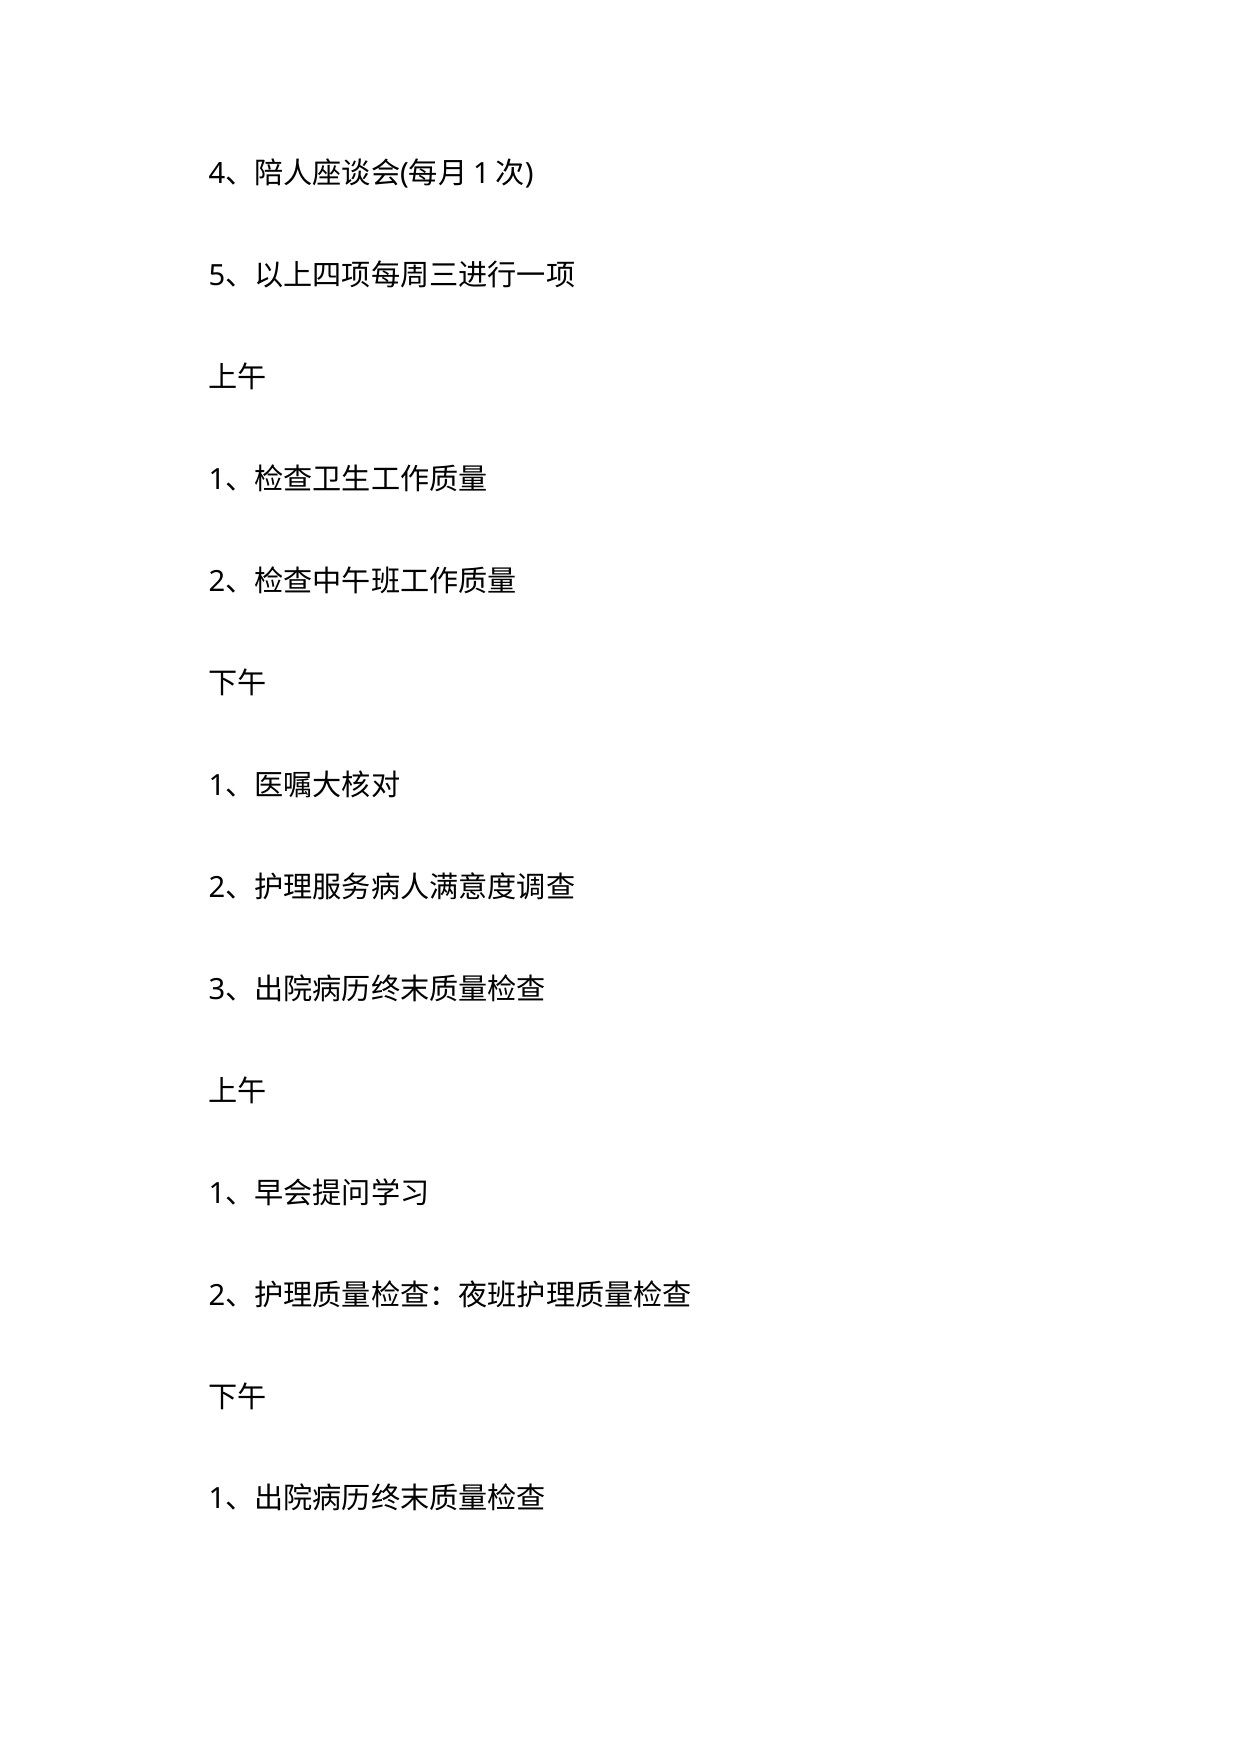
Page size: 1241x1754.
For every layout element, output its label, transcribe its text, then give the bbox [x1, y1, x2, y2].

text 2、护理质量检查：夜班护理质量检查 [150, 1271, 1090, 1313]
text 1、医嘱大核对 [150, 761, 1090, 804]
text 2、护理服务病人满意度调查 [150, 863, 1090, 906]
text 3、出院病历终末质量检查 [150, 965, 1090, 1008]
text 下午 [150, 1373, 1090, 1415]
text 2、检查中午班工作质量 [150, 558, 1090, 600]
text 1、早会提问学习 [150, 1169, 1090, 1212]
text 上午 [150, 1067, 1090, 1110]
text 上午 [150, 354, 1090, 396]
text 1、检查卫生工作质量 [150, 456, 1090, 498]
text 5、以上四项每周三进行一项 [150, 252, 1090, 294]
text 4、陪人座谈会(每月1次) [150, 150, 1090, 192]
text 1、出院病历终末质量检查 [150, 1475, 1090, 1517]
text 下午 [150, 660, 1090, 702]
